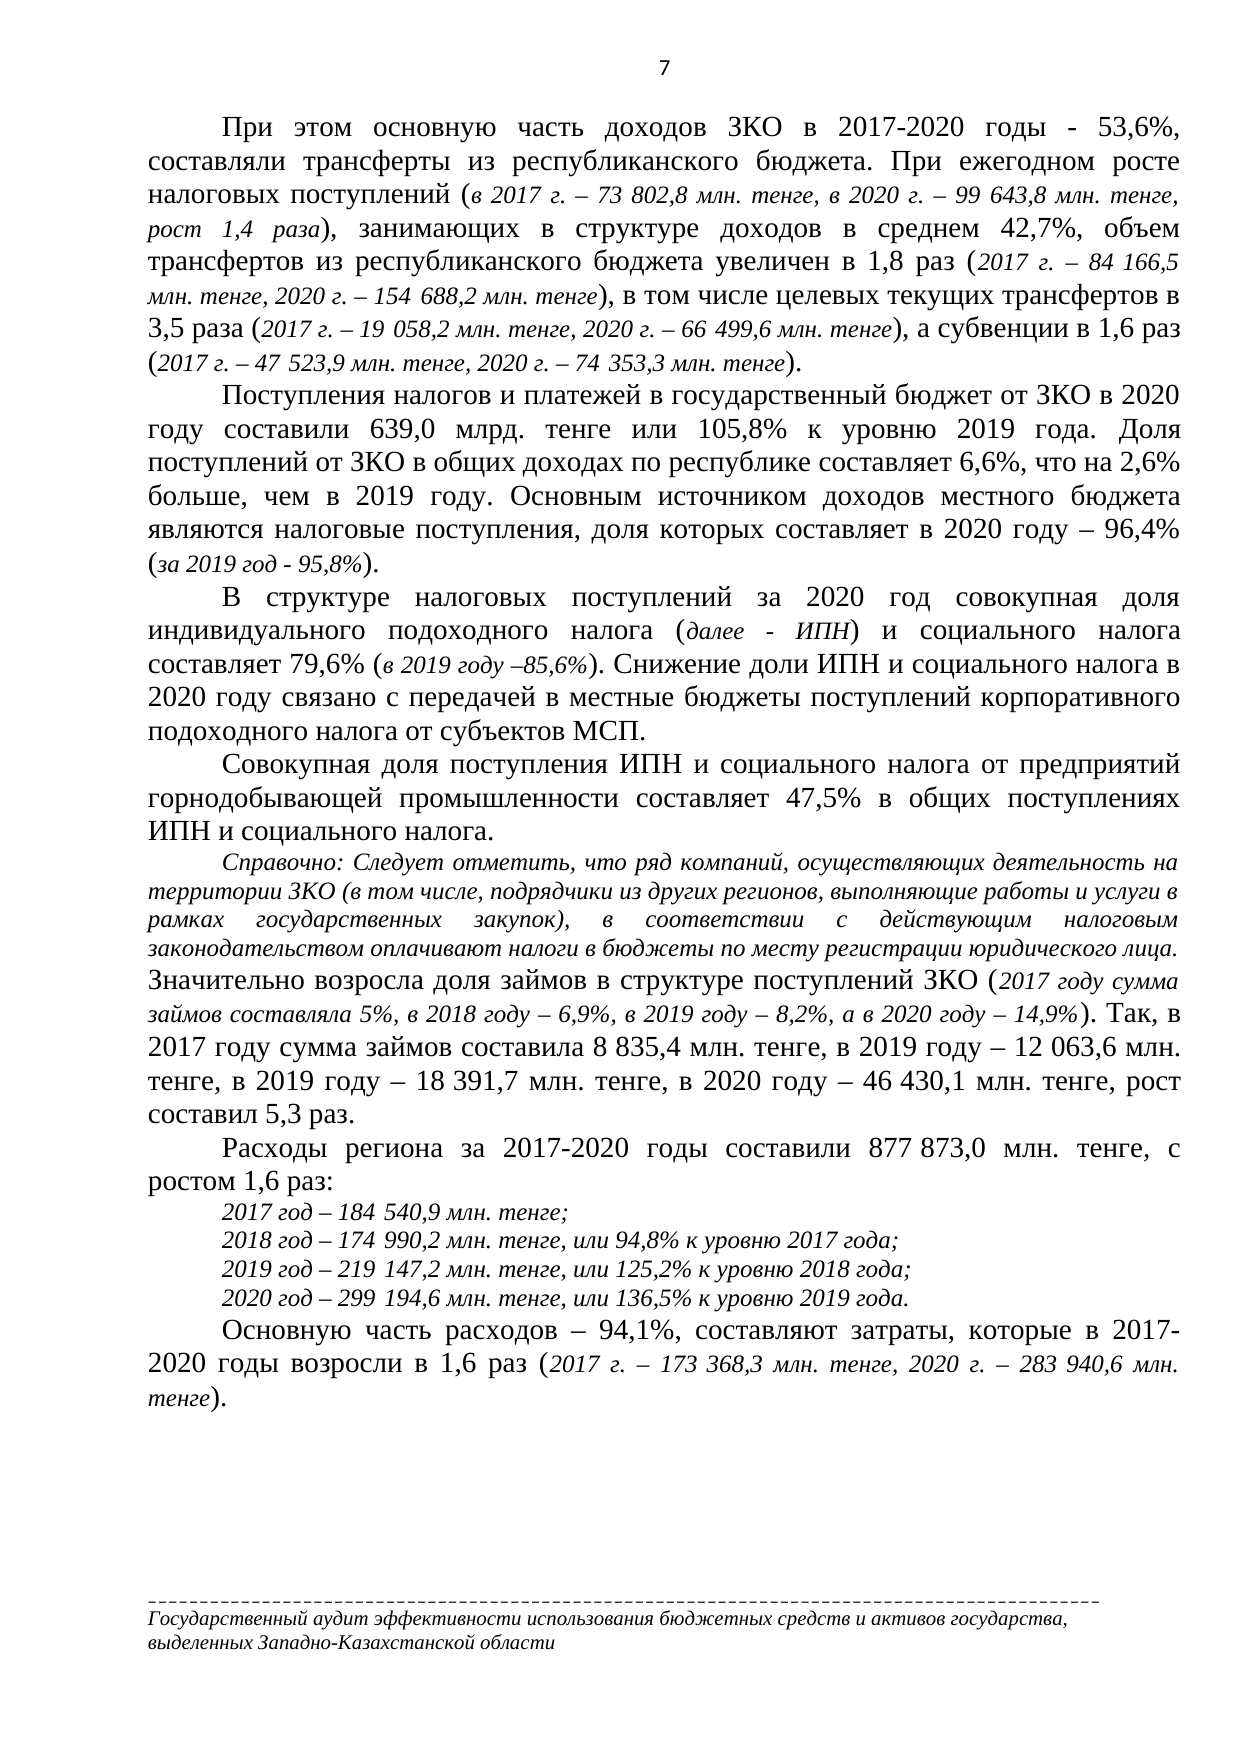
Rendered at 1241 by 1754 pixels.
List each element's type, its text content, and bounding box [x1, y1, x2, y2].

text Совокупная доля поступления ИПН и социального налога от предприятий горнодобывающей промышленности составляет 47,5% в общих поступлениях ИПН и социального налога. [148, 746, 1181, 847]
text Справочно: Следует отметить, что ряд компаний, осуществляющих деятельность на территории ЗКО (в том числе, подрядчики из других регионов, выполняющие работы и услуги в рамках государственных закупок), в соответствии с действующим налоговым законодательством оплачивают налоги в бюджеты по месту регистрации юридического лица. [148, 847, 1181, 962]
text Основную часть расходов – 94,1%, составляют затраты, которые в 2017-2020 годы возросли в 1,6 раз (2017 г. – 173 368,3 млн. тенге, 2020 г. – 283 940,6 млн. тенге). [148, 1312, 1181, 1412]
text Расходы региона за 2017-2020 годы составили 877 873,0 млн. тенге, с ростом 1,6 раз: [148, 1130, 1181, 1197]
text Значительно возросла доля займов в структуре поступлений ЗКО (2017 году сумма займов составляла 5%, в 2018 году – 6,9%, в 2019 году – 8,2%, а в 2020 году – 14,9%). Так, в 2017 году сумма займов составила 8 835,4 млн. тенге, в 2019 году – 12 063,6 млн. тенге, в 2019 году – 18 391,7 млн. тенге, в 2020 году – 46 430,1 млн. тенге, рост составил 5,3 раз. [148, 962, 1181, 1130]
text В структуре налоговых поступлений за 2020 год совокупная доля индивидуального подоходного налога (далее - ИПН) и социального налога составляет 79,6% (в 2019 году –85,6%). Снижение доли ИПН и социального налога в 2020 году связано с передачей в местные бюджеты поступлений корпоративного подоходного налога от субъектов МСП. [148, 579, 1181, 746]
text 2017 год – 184 540,9 млн. тенге; [148, 1197, 1181, 1226]
text При этом основную часть доходов ЗКО в 2017-2020 годы - 53,6%, составляли трансферты из республиканского бюджета. При ежегодном росте налоговых поступлений (в 2017 г. – 73 802,8 млн. тенге, в 2020 г. – 99 643,8 млн. тенге, рост 1,4 раза), занимающих в структуре доходов в среднем 42,7%, объем трансфертов из республиканского бюджета увеличен в 1,8 раз (2017 г. – 84 166,5 млн. тенге, 2020 г. – 154 688,2 млн. тенге), в том числе целевых текущих трансфертов в 3,5 раза (2017 г. – 19 058,2 млн. тенге, 2020 г. – 66 499,6 млн. тенге), а субвенции в 1,6 раз (2017 г. – 47 523,9 млн. тенге, 2020 г. – 74 353,3 млн. тенге). [148, 109, 1181, 377]
text Поступления налогов и платежей в государственный бюджет от ЗКО в 2020 году составили 639,0 млрд. тенге или 105,8% к уровню 2019 года. Доля поступлений от ЗКО в общих доходах по республике составляет 6,6%, что на 2,6% больше, чем в 2019 году. Основным источником доходов местного бюджета являются налоговые поступления, доля которых составляет в 2020 году – 96,4% (за 2019 год - 95,8%). [148, 377, 1181, 579]
text 2018 год – 174 990,2 млн. тенге, или 94,8% к уровню 2017 года; [148, 1226, 1181, 1254]
text 2020 год – 299 194,6 млн. тенге, или 136,5% к уровню 2019 года. [148, 1283, 1181, 1312]
text 2019 год – 219 147,2 млн. тенге, или 125,2% к уровню 2018 года; [148, 1254, 1181, 1283]
